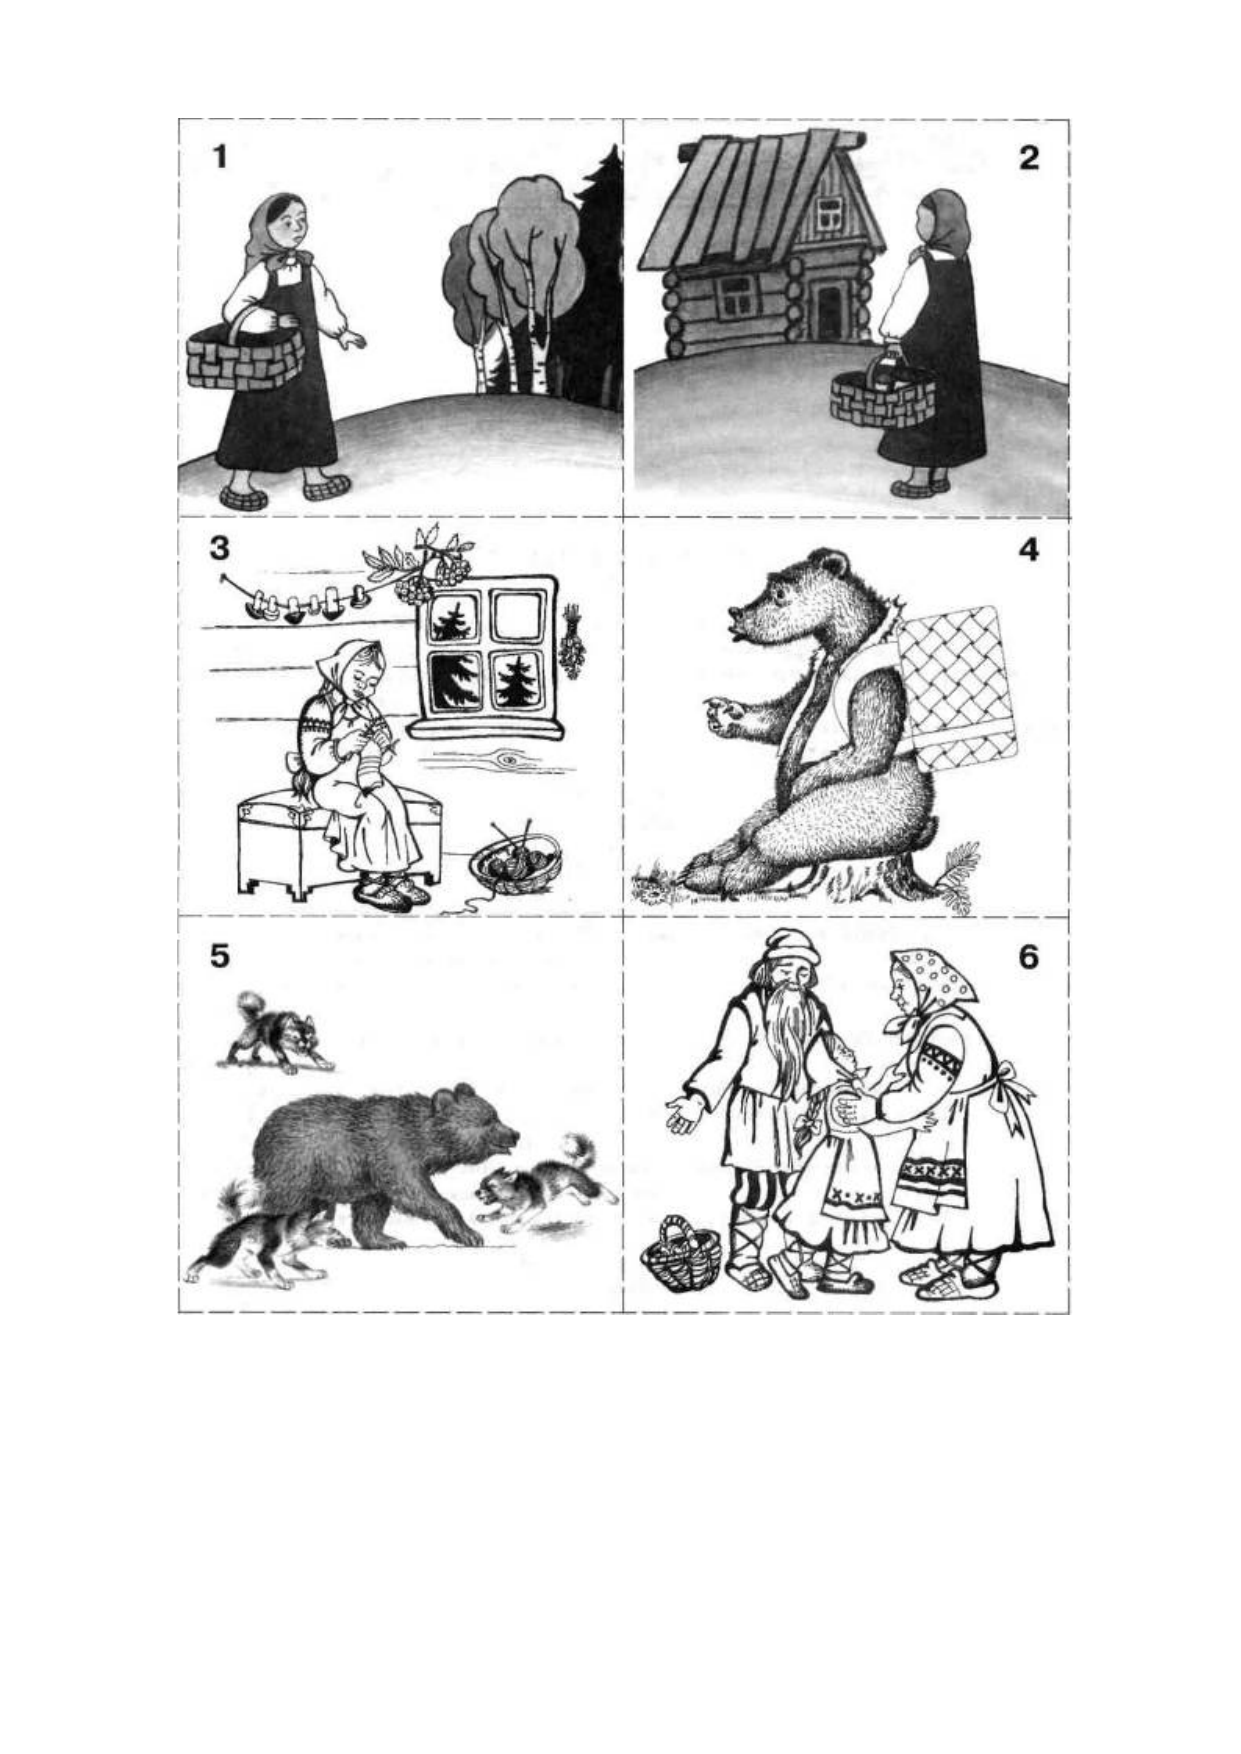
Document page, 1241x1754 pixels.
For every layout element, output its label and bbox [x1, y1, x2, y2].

picture [177, 118, 1073, 1315]
